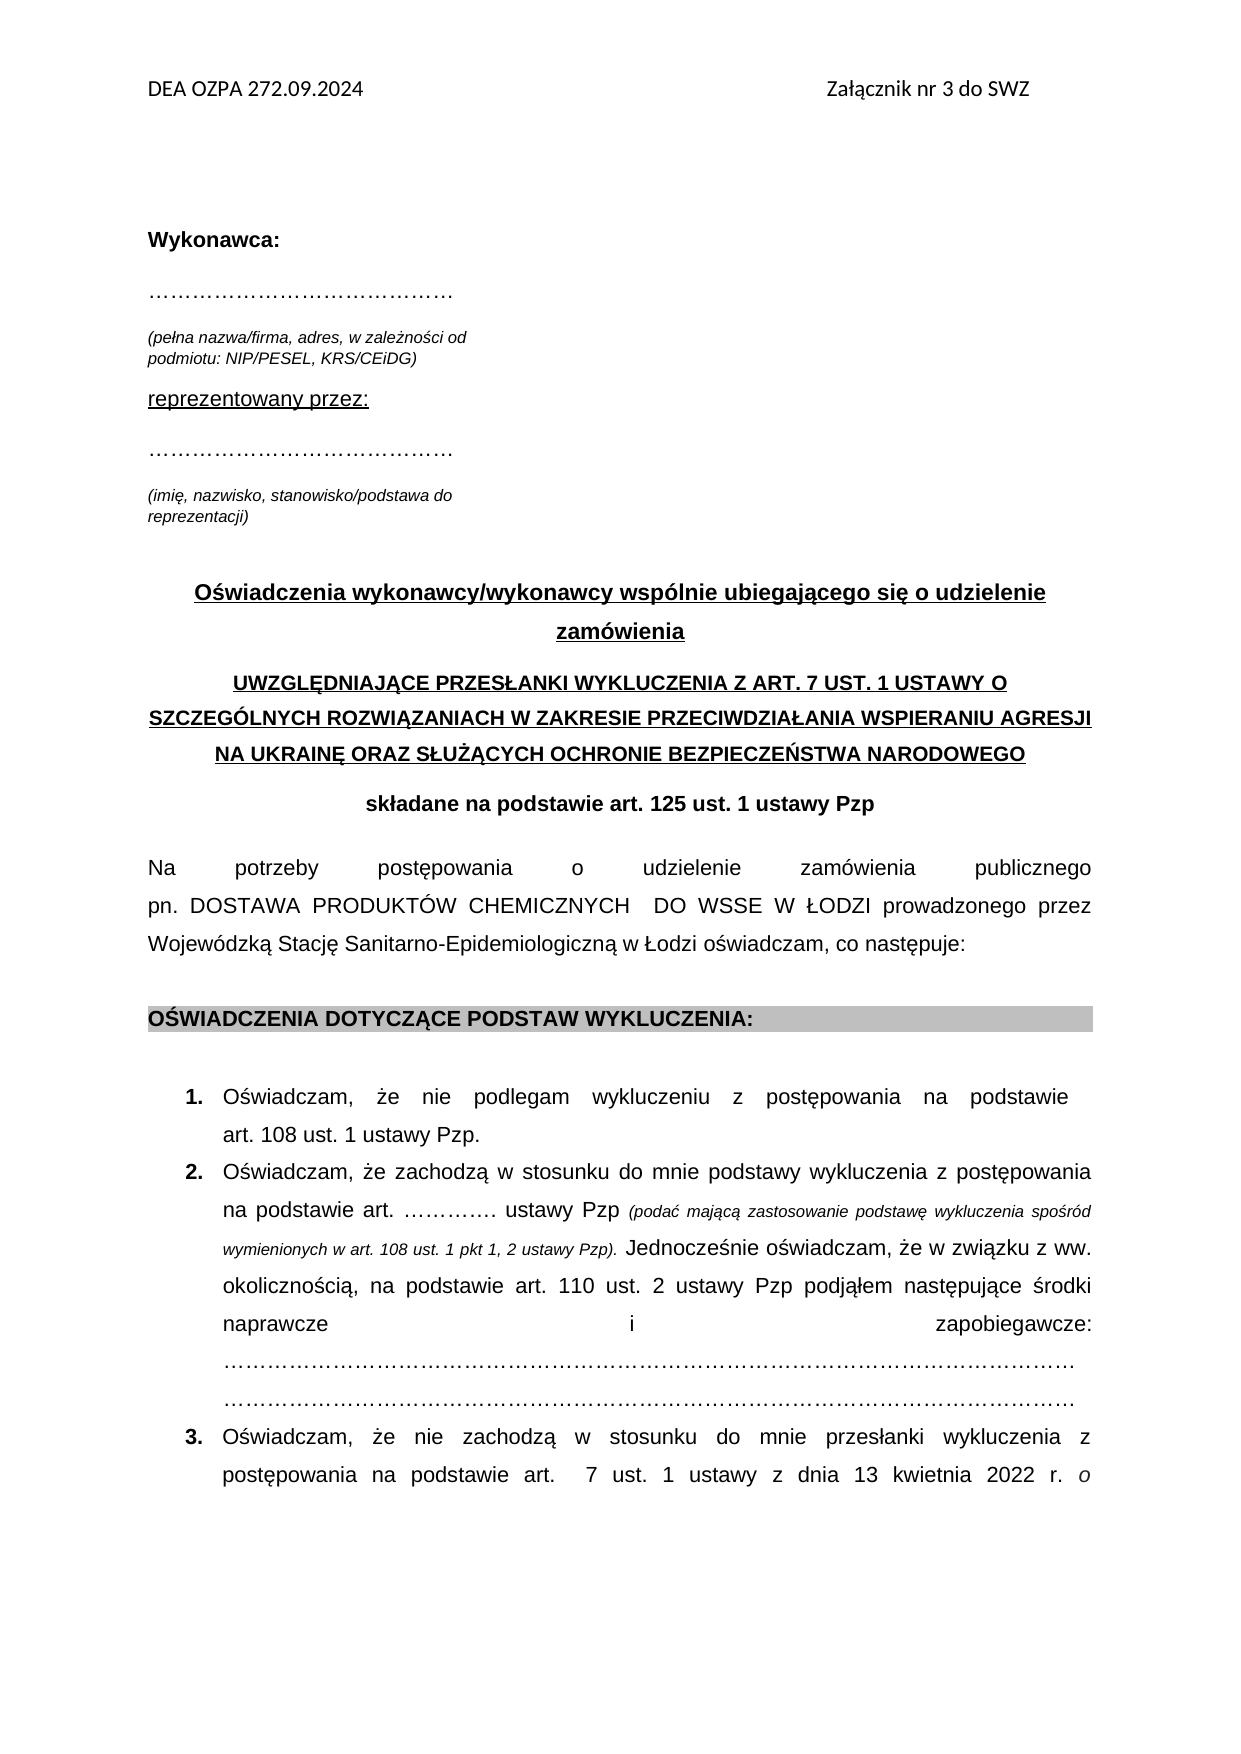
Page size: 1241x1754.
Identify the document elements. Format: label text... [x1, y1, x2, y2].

text reprezentowany przez: [148, 385, 1093, 411]
list Oświadczam, że zachodzą w stosunku do mnie podstawy wykluczenia z postępowania na podstawie art. …………. ustawy Pzp (podać mającą zastosowanie podstawę wykluczenia spośród wymienionych w art. 108 ust. 1 pkt 1, 2 ustawy Pzp). Jednocześnie oświadczam, że w związku z ww. okolicznością, na podstawie art. 110 ust. 2 ustawy Pzp podjąłem następujące środki naprawcze i zapobiegawcze: ……………………………………………………………………………………………………………………………………………………………………………………………………………… [185, 1159, 1093, 1411]
text UWZGLĘDNIAJĄCE PRZESŁANKI WYKLUCZENIA Z ART. 7 UST. 1 USTAWY o szczególnych rozwiązaniach w zakresie przeciwdziałania wspieraniu agresji na Ukrainę oraz służących ochronie bezpieczeństwa narodowego [148, 670, 1093, 766]
text składane na podstawie art. 125 ust. 1 ustawy Pzp [148, 791, 1093, 816]
list Oświadczam, że nie podlegam wykluczeniu z postępowania na podstawie art. 108 ust. 1 ustawy Pzp. [185, 1084, 1093, 1147]
text Wykonawca: [148, 227, 1093, 252]
text (pełna nazwa/firma, adres, w zależności od podmiotu: NIP/PESEL, KRS/CEiDG) [148, 328, 472, 368]
text Na potrzeby postępowania o udzielenie zamówienia publicznego pn. DOSTAWA PRODUKTÓW CHEMICZNYCH DO WSSE W ŁODZI prowadzonego przez Wojewódzką Stację Sanitarno-Epidemiologiczną w Łodzi oświadczam, co następuje: [148, 855, 1093, 956]
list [185, 1424, 1093, 1487]
text (imię, nazwisko, stanowisko/podstawa do reprezentacji) [148, 486, 472, 526]
text OŚWIADCZENIA DOTYCZĄCE PODSTAW WYKLUCZENIA: [148, 1006, 1093, 1032]
text …………………………………… [148, 436, 472, 461]
text Oświadczenia wykonawcy/wykonawcy wspólnie ubiegającego się o udzielenie zamówienia [148, 579, 1093, 645]
text …………………………………… [148, 278, 472, 303]
